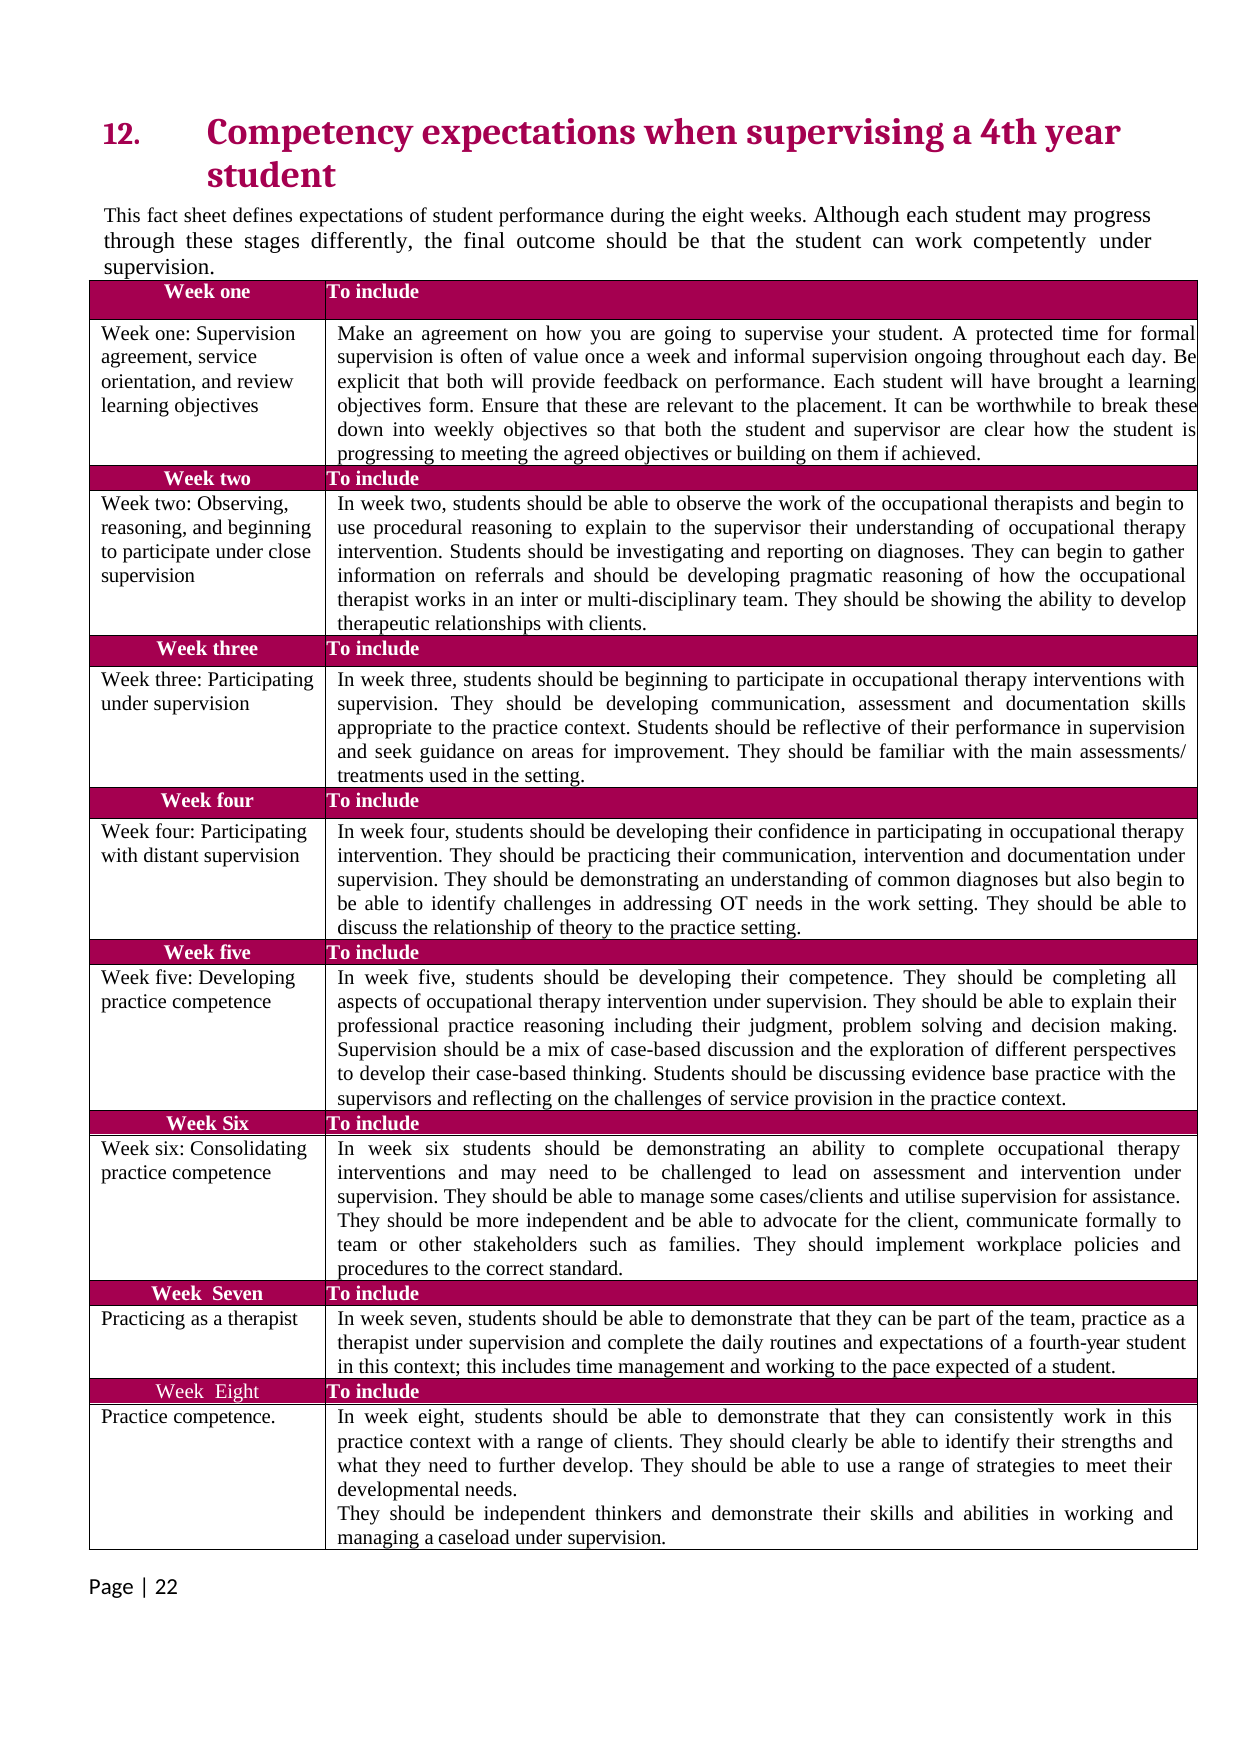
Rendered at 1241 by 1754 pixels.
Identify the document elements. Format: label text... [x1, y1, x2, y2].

table_cell Week two: Observing, reasoning, and beginning to participate under close supervision [90, 491, 325, 635]
text This fact sheet defines expectations of student performance during the eight weeks. Although each student may progress through these stages differently, the final outcome should be that the student can work competently under supervision. [103, 201, 1151, 280]
table_cell Make an agreement on how you are going to supervise your student. A protected time for formal supervision is often of value once a week and informal supervision ongoing throughout each day. Be explicit that both will provide feedback on performance. Each student will have brought a learning objectives form. Ensure that these are relevant to the placement. It can be worthwhile to break these down into weekly objectives so that both the student and supervisor are clear how the student is progressing to meeting the agreed objectives or building on them if achieved. [326, 320, 1197, 465]
table_cell In week three, students should be beginning to participate in occupational therapy interventions with supervision. They should be developing communication, assessment and documentation skills appropriate to the practice context. Students should be reflective of their performance in supervision and seek guidance on areas for improvement. They should be familiar with the main assessments/ treatments used in the setting. [326, 667, 1197, 787]
table_cell To include [326, 788, 1197, 818]
table_cell To include [326, 636, 1197, 666]
table_cell In week seven, students should be able to demonstrate that they can be part of the team, practice as a therapist under supervision and complete the daily routines and expectations of a fourth-year student in this context; this includes time management and working to the pace expected of a student. [326, 1306, 1197, 1378]
table_cell In week two, students should be able to observe the work of the occupational therapists and begin to use procedural reasoning to explain to the supervisor their understanding of occupational therapy intervention. Students should be investigating and reporting on diagnoses. They can begin to gather information on referrals and should be developing pragmatic reasoning of how the occupational therapist works in an inter or multi-disciplinary team. They should be showing the ability to develop therapeutic relationships with clients. [326, 491, 1197, 635]
table_cell Week Six [90, 1111, 325, 1134]
table_cell Week four [90, 788, 325, 818]
table_cell Week one: Supervision agreement, service orientation, and review learning objectives [90, 320, 325, 465]
table_cell To include [326, 1281, 1197, 1305]
table_cell Practicing as a therapist [90, 1306, 325, 1378]
table_cell In week eight, students should be able to demonstrate that they can consistently work in this practice context with a range of clients. They should clearly be able to identify their strengths and what they need to further develop. They should be able to use a range of strategies to meet their developmental needs. They should be independent thinkers and demonstrate their skills and abilities in working and managing a caseload under supervision. [326, 1405, 1197, 1549]
table_cell Week five: Developing practice competence [90, 965, 325, 1109]
subtitle Competency expectations when supervising a 4th year student [103, 110, 1152, 197]
table_cell Week Seven [90, 1281, 325, 1305]
table_header Week one [90, 281, 325, 319]
table_cell Week six: Consolidating practice competence [90, 1136, 325, 1280]
table_cell Practice competence. [90, 1405, 325, 1549]
table_cell Week five [90, 940, 325, 964]
table_cell Week three [90, 636, 325, 666]
table_cell To include [326, 1111, 1197, 1134]
table_cell In week five, students should be developing their competence. They should be completing all aspects of occupational therapy intervention under supervision. They should be able to explain their professional practice reasoning including their judgment, problem solving and decision making. Supervision should be a mix of case-based discussion and the exploration of different perspectives to develop their case-based thinking. Students should be discussing evidence base practice with the supervisors and reflecting on the challenges of service provision in the practice context. [326, 965, 1197, 1109]
table_cell Week three: Participating under supervision [90, 667, 325, 787]
table_header To include [326, 281, 1197, 319]
table_cell To include [326, 466, 1197, 490]
table_cell Week four: Participating with distant supervision [90, 819, 325, 939]
table_cell In week four, students should be developing their confidence in participating in occupational therapy intervention. They should be practicing their communication, intervention and documentation under supervision. They should be demonstrating an understanding of common diagnoses but also begin to be able to identify challenges in addressing OT needs in the work setting. They should be able to discuss the relationship of theory to the practice setting. [326, 819, 1197, 939]
table_cell In week six students should be demonstrating an ability to complete occupational therapy interventions and may need to be challenged to lead on assessment and intervention under supervision. They should be able to manage some cases/clients and utilise supervision for assistance. They should be more independent and be able to advocate for the client, communicate formally to team or other stakeholders such as families. They should implement workplace policies and procedures to the correct standard. [326, 1136, 1197, 1280]
table_cell To include [326, 940, 1197, 964]
table_cell Week Eight [90, 1379, 325, 1403]
table_cell To include [326, 1379, 1197, 1403]
table_cell Week two [90, 466, 325, 490]
